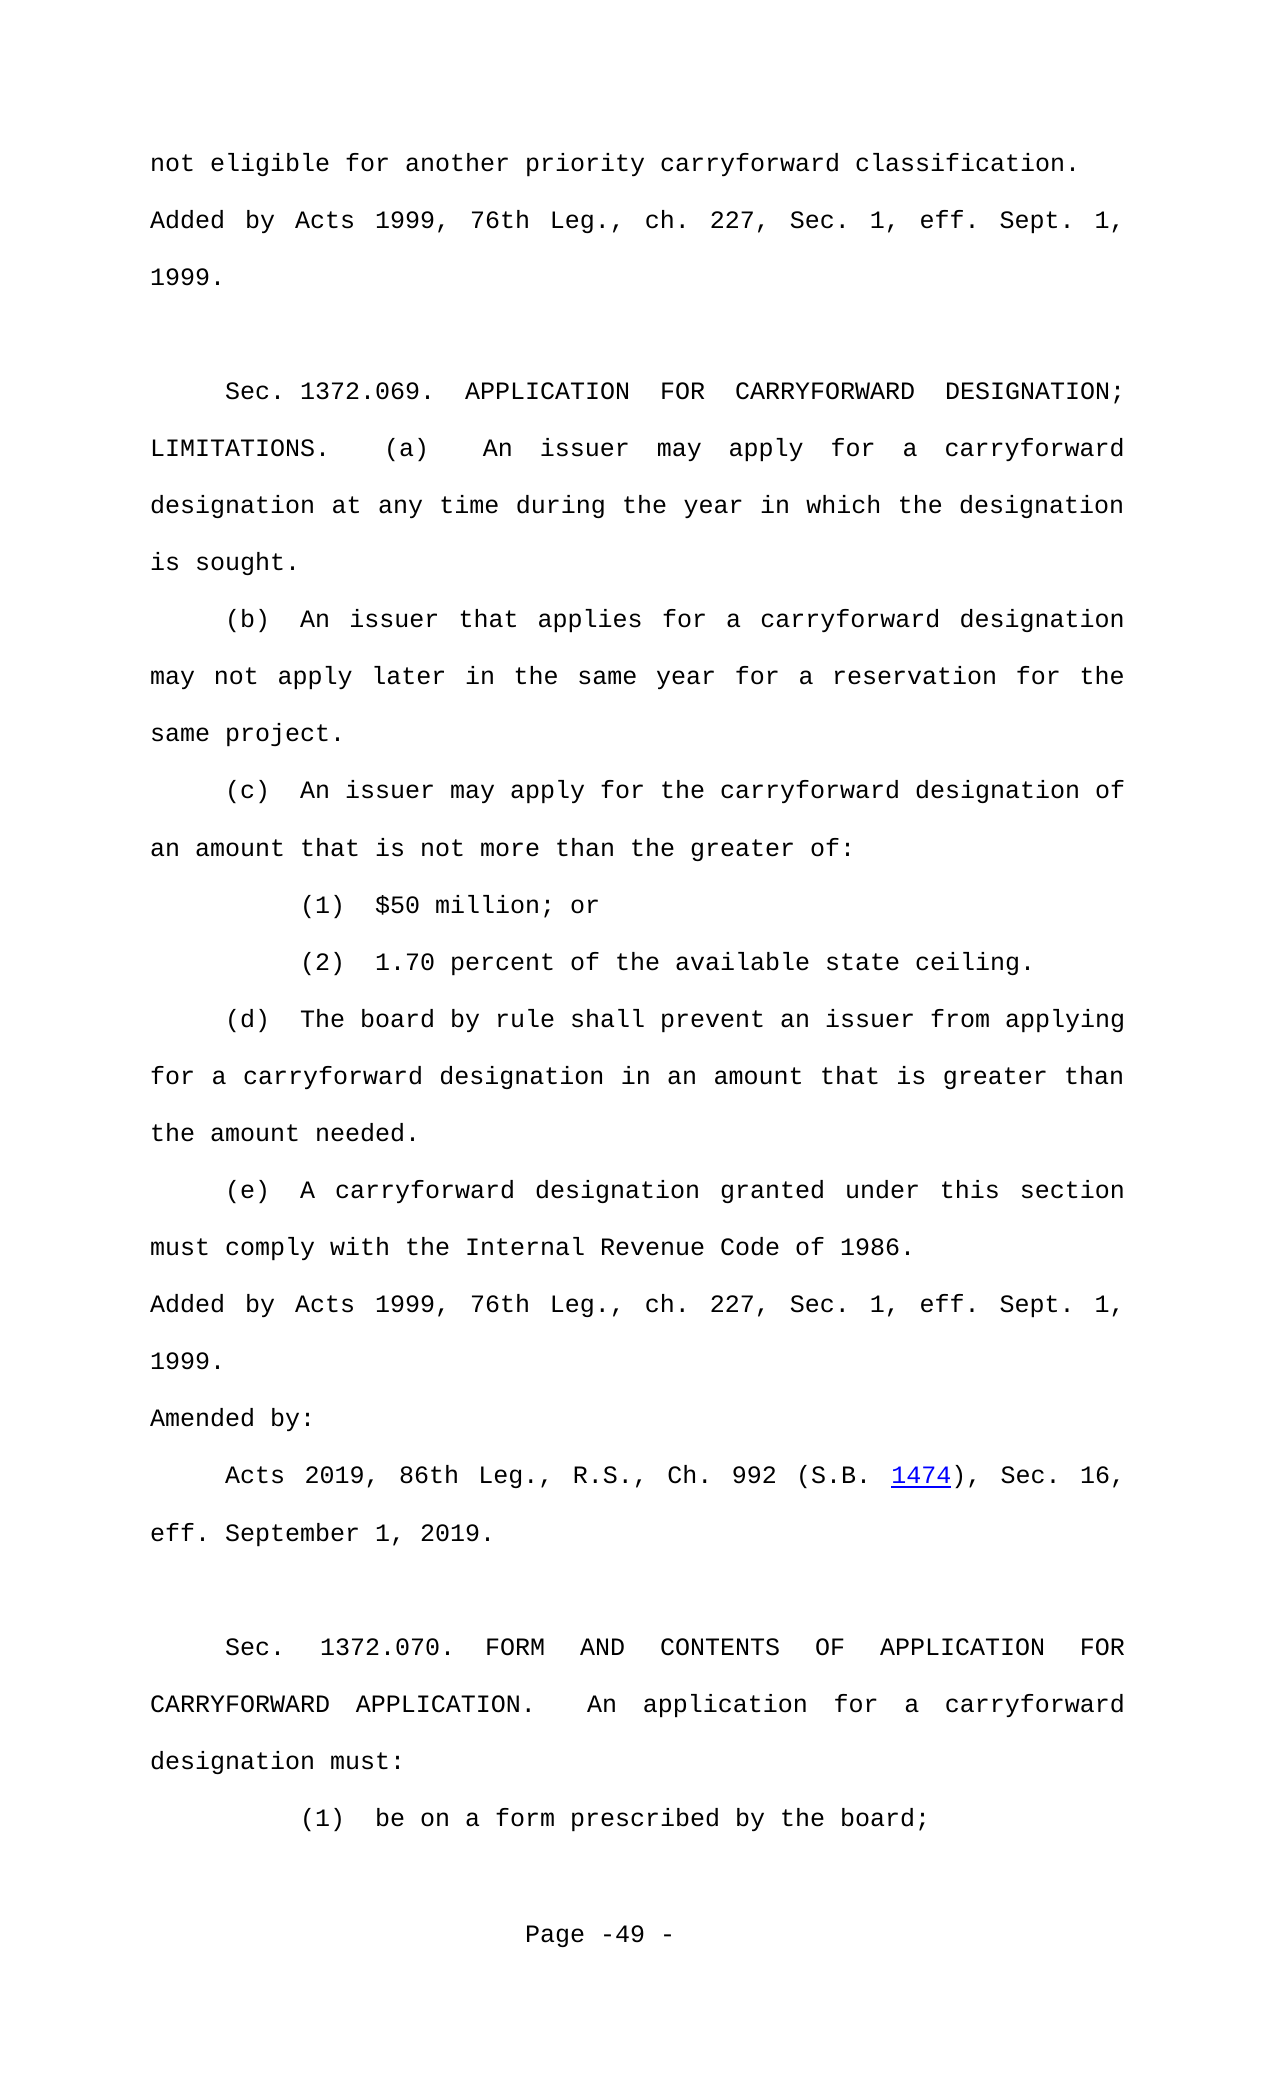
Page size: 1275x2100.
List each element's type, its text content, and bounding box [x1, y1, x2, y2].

text (2) 1.70 percent of the available state ceiling. [150, 949, 1125, 978]
text (1) be on a form prescribed by the board; [150, 1805, 1125, 1834]
text (d) The board by rule shall prevent an issuer from applying for a carryforward designation in an amount that is greater than the amount needed. [150, 1006, 1125, 1149]
text (c) An issuer may apply for the carryforward designation of an amount that is not more than the greater of: [150, 778, 1125, 863]
text Added by Acts 1999, 76th Leg., ch. 227, Sec. 1, eff. Sept. 1, 1999. [150, 1292, 1125, 1377]
text Added by Acts 1999, 76th Leg., ch. 227, Sec. 1, eff. Sept. 1, 1999. [150, 207, 1125, 293]
text (1) $50 million; or [150, 892, 1125, 921]
text (b) An issuer that applies for a carryforward designation may not apply later in the same year for a reservation for the same project. [150, 607, 1125, 749]
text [150, 150, 1125, 178]
text Sec. 1372.069. APPLICATION FOR CARRYFORWARD DESIGNATION; LIMITATIONS. (a) An issuer may apply for a carryforward designation at any time during the year in which the designation is sought. [150, 378, 1125, 578]
text (e) A carryforward designation granted under this section must comply with the Internal Revenue Code of 1986. [150, 1177, 1125, 1263]
text Acts 2019, 86th Leg., R.S., Ch. 992 (S.B. 1474), Sec. 16, eff. September 1, 2019. [150, 1463, 1125, 1548]
text Sec. 1372.070. FORM AND CONTENTS OF APPLICATION FOR CARRYFORWARD APPLICATION. An application for a carryforward designation must: [150, 1634, 1125, 1777]
text Amended by: [150, 1406, 1125, 1434]
